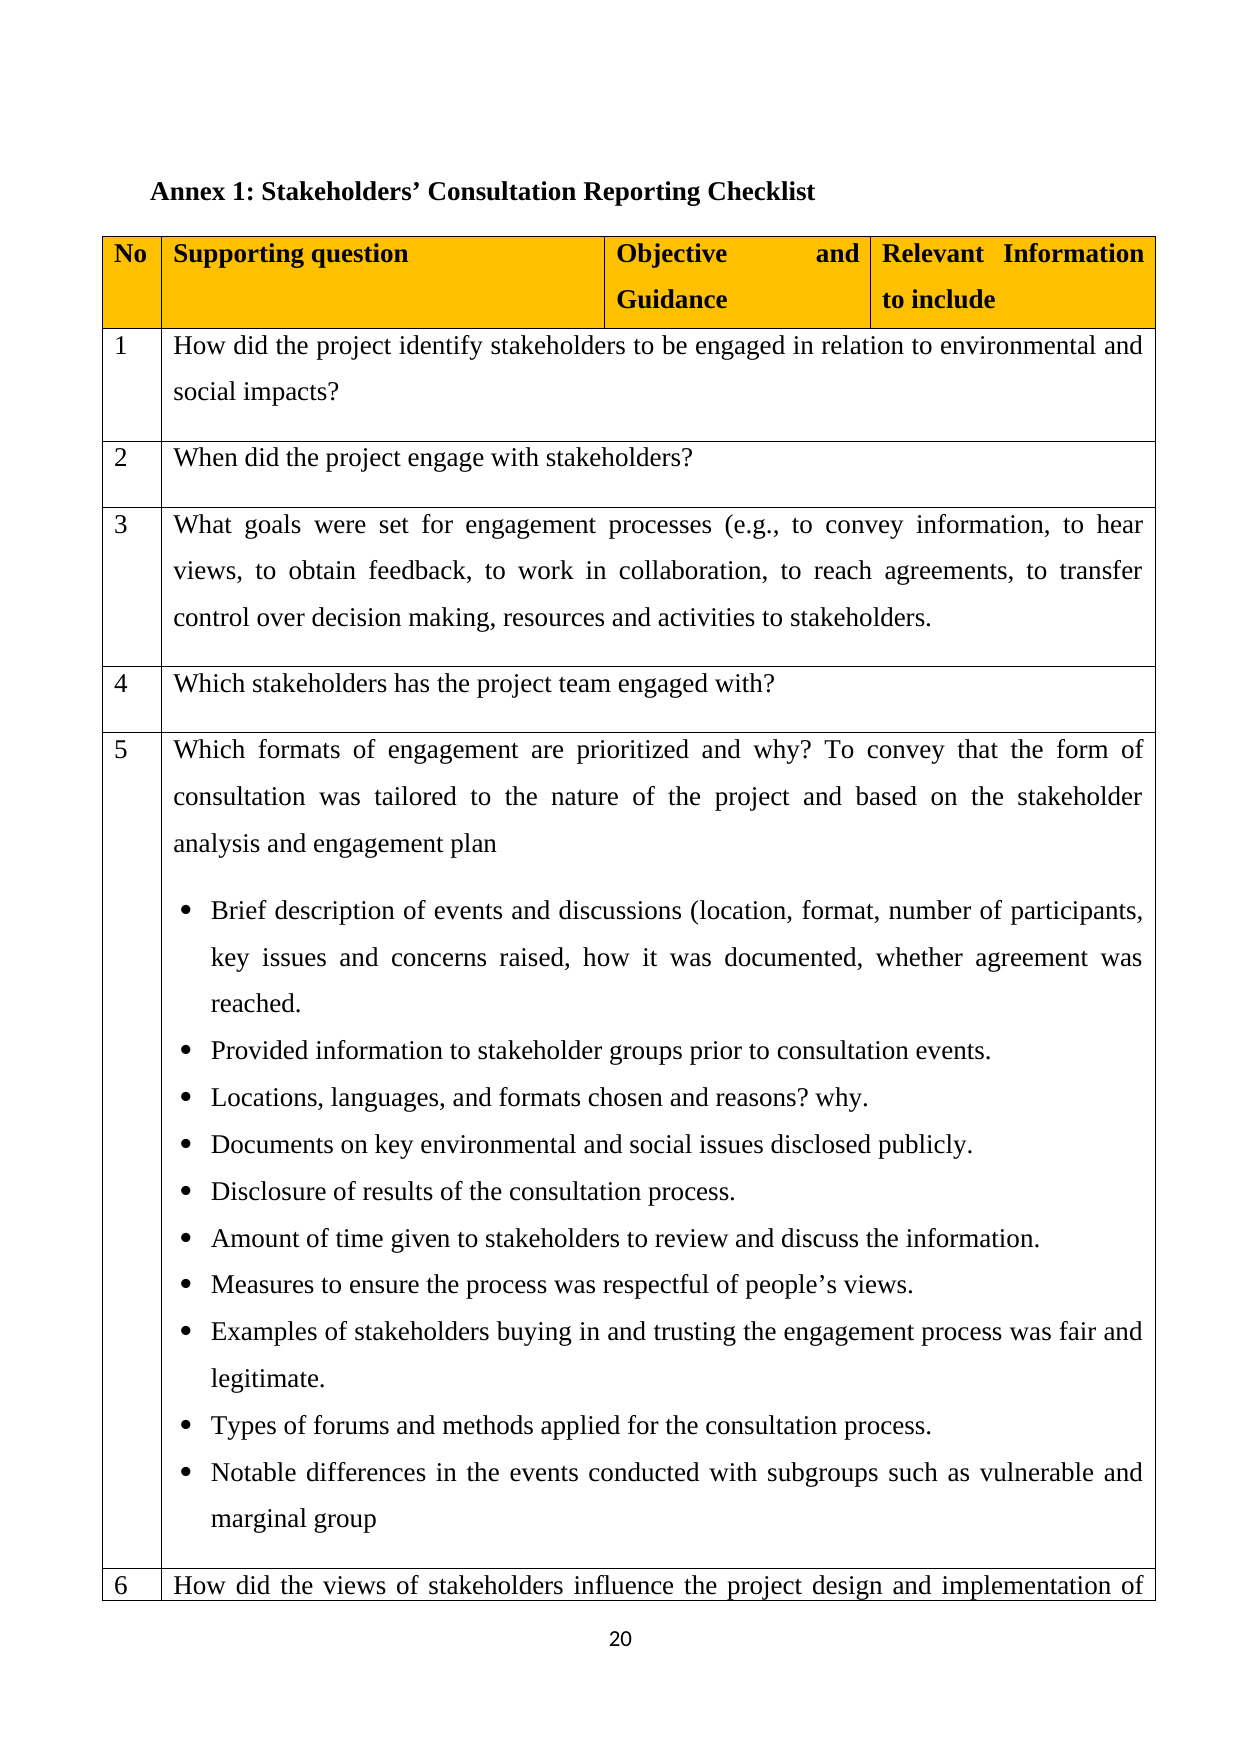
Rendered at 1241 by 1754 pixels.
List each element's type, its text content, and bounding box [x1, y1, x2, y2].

table_cell 5 [103, 733, 161, 1568]
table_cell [162, 1569, 1155, 1600]
table_header Relevant Information to include [871, 237, 1155, 328]
table_cell 1 [103, 329, 161, 441]
table_cell 2 [103, 442, 161, 507]
table_cell What goals were set for engagement processes (e.g., to convey information, to hear views, to obtain feedback, to work in collaboration, to reach agreements, to transfer control over decision making, resources and activities to stakeholders. [162, 508, 1155, 666]
table_cell Which formats of engagement are prioritized and why? To convey that the form of consultation was tailored to the nature of the project and based on the stakeholder analysis and engagement plan Brief description of events and discussions (location, format, number of participants, key issues and concerns raised, how it was documented, whether agreement was reached. Provided information to stakeholder groups prior to consultation events. Locations, languages, and formats chosen and reasons? why. Documents on key environmental and social issues disclosed publicly. Disclosure of results of the consultation process. Amount of time given to stakeholders to review and discuss the information. Measures to ensure the process was respectful of people’s views. Examples of stakeholders buying in and trusting the engagement process was fair and legitimate. Types of forums and methods applied for the consultation process. Notable differences in the events conducted with subgroups such as vulnerable and marginal group [162, 733, 1155, 1568]
subtitle Annex 1: Stakeholders’ Consultation Reporting Checklist [150, 175, 1090, 206]
table_cell When did the project engage with stakeholders? [162, 442, 1155, 507]
table_header No [103, 237, 161, 328]
table_header Supporting question [162, 237, 604, 328]
table_cell 4 [103, 667, 161, 732]
table_cell 3 [103, 508, 161, 666]
table_cell How did the project identify stakeholders to be engaged in relation to environmental and social impacts? [162, 329, 1155, 441]
table_cell Which stakeholders has the project team engaged with? [162, 667, 1155, 732]
table_cell 6 [103, 1569, 161, 1600]
table_header Objective and Guidance [605, 237, 870, 328]
